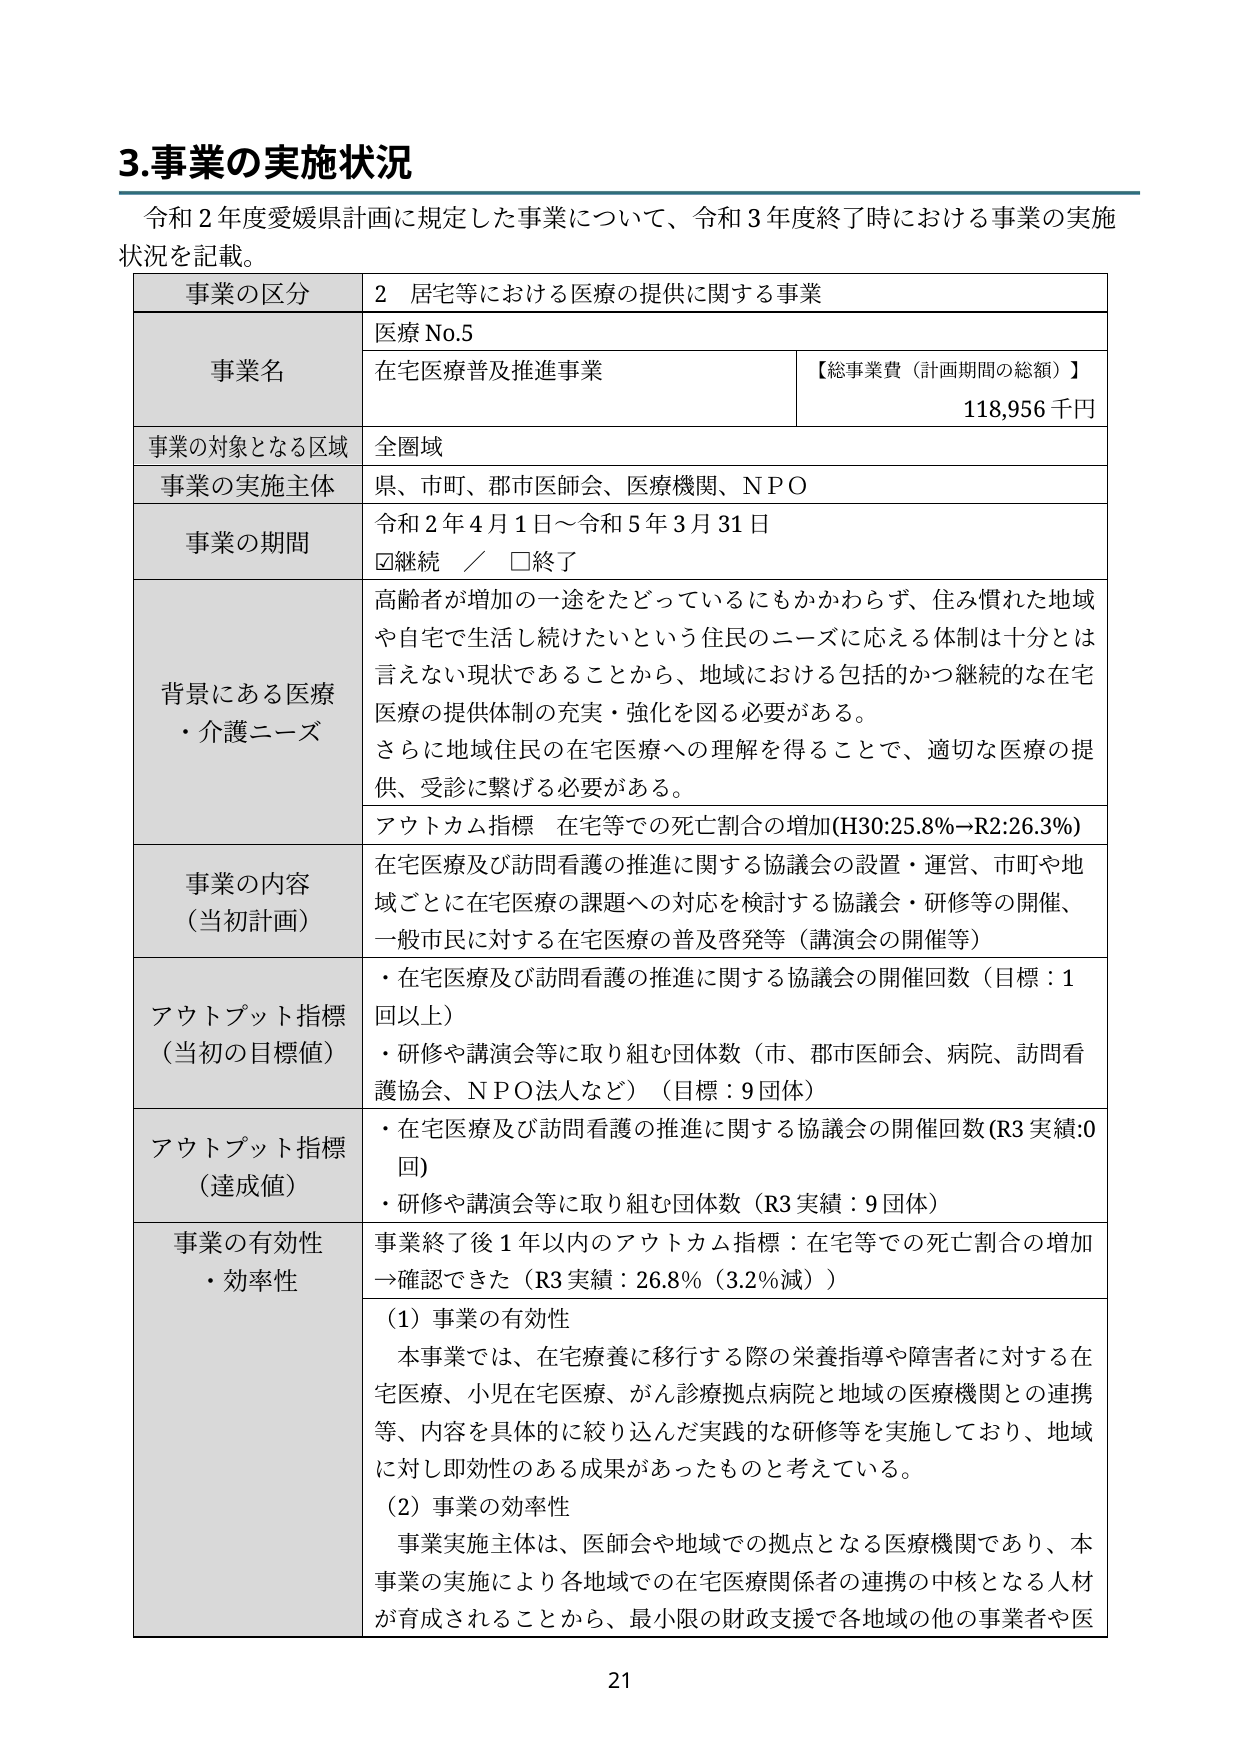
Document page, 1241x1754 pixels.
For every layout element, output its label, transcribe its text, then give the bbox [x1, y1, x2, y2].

text 令和2年度愛媛県計画に規定した事業について、令和3年度終了時における事業の実施状況を記載。 [118, 198, 1122, 273]
table_cell ・在宅医療及び訪問看護の推進に関する協議会の開催回数（目標：1回以上） ・研修や講演会等に取り組む団体数（市、郡市医師会、病院、訪問看護協会、ＮＰＯ法人など）（目標：9団体） [363, 958, 1107, 1108]
table_cell 事業の有効性 ・効率性 [134, 1223, 362, 1636]
table_cell 全圏域 [363, 427, 1107, 464]
table_cell 令和2年4月1日～令和5年3月31日 ☑継続 ／ □終了 [363, 504, 1107, 579]
table_cell 【総事業費（計画期間の総額）】 118,956千円 [797, 351, 1107, 426]
picture [1122, 190, 1141, 195]
table_cell 背景にある医療 ・介護ニーズ [134, 580, 362, 844]
table_cell 医療No.5 [363, 313, 1107, 350]
table_header 2 居宅等における医療の提供に関する事業 [363, 274, 1107, 311]
table_cell 事業終了後1年以内のアウトカム指標：在宅等での死亡割合の増加 →確認できた（R3実績：26.8％（3.2％減）） [363, 1223, 1107, 1298]
table_cell アウトカム指標 在宅等での死亡割合の増加(H30:25.8%→R2:26.3%) [363, 806, 1107, 844]
table_cell 事業の対象となる区域 [134, 427, 362, 464]
table_header 事業の区分 [134, 274, 362, 311]
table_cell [363, 1299, 1107, 1636]
table_cell 事業の内容 （当初計画） [134, 845, 362, 957]
table_cell 高齢者が増加の一途をたどっているにもかかわらず、住み慣れた地域や自宅で生活し続けたいという住民のニーズに応える体制は十分とは言えない現状であることから、地域における包括的かつ継続的な在宅医療の提供体制の充実・強化を図る必要がある。 さらに地域住民の在宅医療への理解を得ることで、適切な医療の提供、受診に繋げる必要がある。 [363, 580, 1107, 805]
table_cell アウトプット指標（当初の目標値） [134, 958, 362, 1108]
table_cell 事業名 [134, 313, 362, 426]
table_cell 事業の期間 [134, 504, 362, 579]
table_cell アウトプット指標（達成値） [134, 1109, 362, 1222]
table_cell 事業の実施主体 [134, 466, 362, 503]
table_cell 在宅医療及び訪問看護の推進に関する協議会の設置・運営、市町や地域ごとに在宅医療の課題への対応を検討する協議会・研修等の開催、一般市民に対する在宅医療の普及啓発等（講演会の開催等） [363, 845, 1107, 957]
text 3.事業の実施状況 [118, 123, 1122, 198]
table_cell 在宅医療普及推進事業 [363, 351, 796, 426]
table_cell 県、市町、郡市医師会、医療機関、ＮＰＯ [363, 466, 1107, 503]
table_cell ・在宅医療及び訪問看護の推進に関する協議会の開催回数(R3実績:0回) ・研修や講演会等に取り組む団体数（R3実績：9団体） [363, 1109, 1107, 1222]
